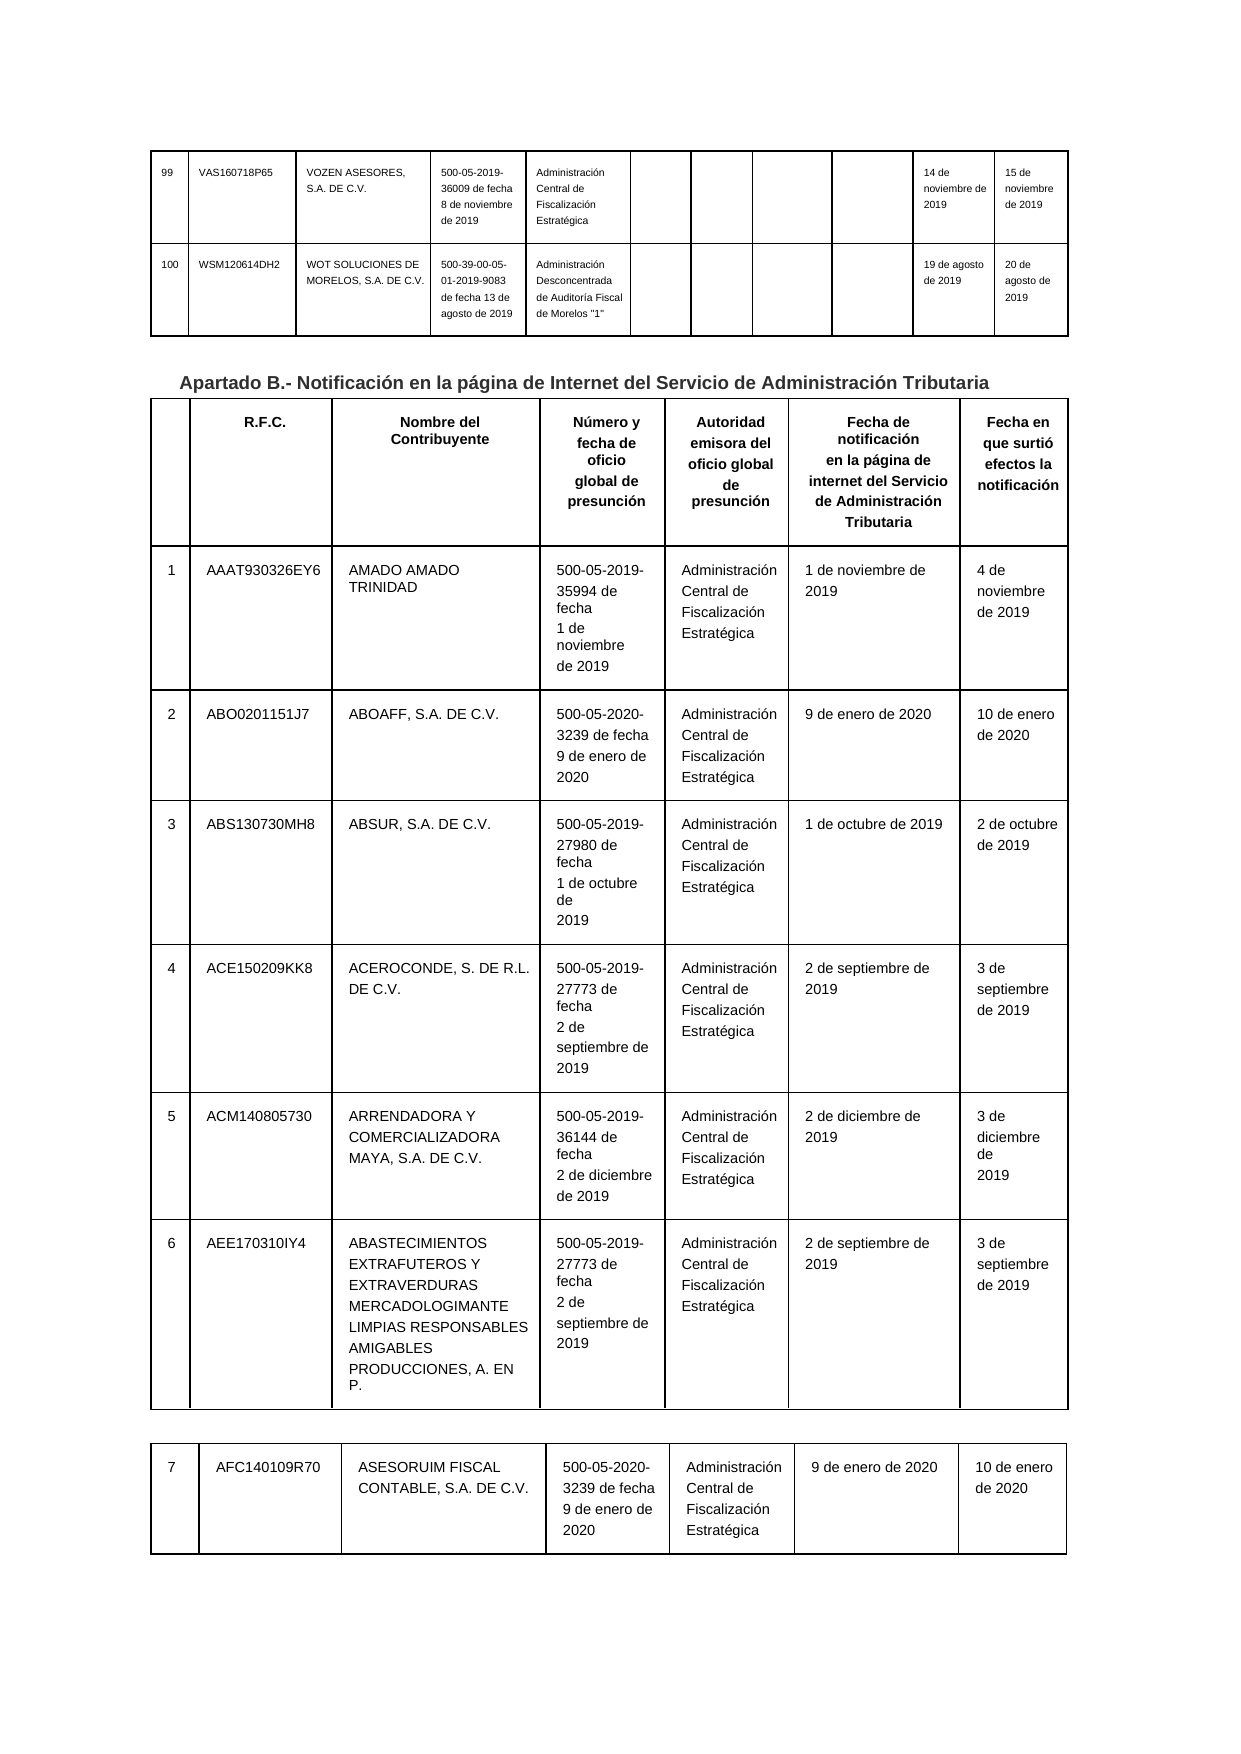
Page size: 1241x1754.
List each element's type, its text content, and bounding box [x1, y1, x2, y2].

table_cell AAAT930326EY6 [191, 547, 331, 689]
table_cell 9 de enero de 2020 [789, 691, 959, 799]
text Apartado B.- Notificación en la página de Internet del Servicio de Administración Tributaria [150, 372, 1090, 393]
table_cell 1 de noviembre de 2019 [789, 547, 959, 689]
table_cell 500-05-2019- 36144 de fecha 2 de diciembre de 2019 [541, 1093, 664, 1218]
table_cell [692, 244, 752, 335]
table_cell 500-05-2019- 27980 de fecha 1 de octubre de 2019 [541, 801, 664, 943]
table_cell 5 [152, 1093, 189, 1218]
table_cell VOZEN ASESORES, S.A. DE C.V. [297, 152, 430, 243]
table_cell 2 de diciembre de 2019 [789, 1093, 959, 1218]
table_cell 10 de enero de 2020 [961, 691, 1067, 799]
table_cell ABO0201151J7 [191, 691, 331, 799]
table_cell 500-05-2020- 3239 de fecha 9 de enero de 2020 [541, 691, 664, 799]
table_cell 3 de septiembre de 2019 [961, 945, 1067, 1091]
table_cell 2 [152, 691, 189, 799]
table_cell ACEROCONDE, S. DE R.L. DE C.V. [333, 945, 539, 1091]
table_header Número y fecha de oficio global de presunción [541, 399, 664, 545]
table_cell Administración Desconcentrada de Auditoría Fiscal de Morelos "1" [527, 244, 630, 335]
table_cell Administración Central de Fiscalización Estratégica [666, 945, 788, 1091]
table_cell 100 [152, 244, 188, 335]
table_header AFC140109R70 [200, 1444, 341, 1553]
table_cell AEE170310IY4 [191, 1220, 331, 1408]
table_cell 3 de diciembre de 2019 [961, 1093, 1067, 1218]
table_cell Administración Central de Fiscalización Estratégica [527, 152, 630, 243]
table_cell ABSUR, S.A. DE C.V. [333, 801, 539, 943]
table_cell ABASTECIMIENTOS EXTRAFUTEROS Y EXTRAVERDURAS MERCADOLOGIMANTE LIMPIAS RESPONSABLES AMIGABLES PRODUCCIONES, A. EN P. [333, 1220, 539, 1408]
table_cell 19 de agosto de 2019 [914, 244, 994, 335]
table_header 9 de enero de 2020 [795, 1444, 958, 1553]
table_cell ARRENDADORA Y COMERCIALIZADORA MAYA, S.A. DE C.V. [333, 1093, 539, 1218]
table_cell ACE150209KK8 [191, 945, 331, 1091]
table_cell [753, 152, 831, 243]
table_header 10 de enero de 2020 [959, 1444, 1066, 1553]
table_cell 99 [152, 152, 188, 243]
table_cell 2 de septiembre de 2019 [789, 945, 959, 1091]
table_header Autoridad emisora del oficio global de presunción [666, 399, 788, 545]
table_cell 3 de septiembre de 2019 [961, 1220, 1067, 1408]
table_cell ABS130730MH8 [191, 801, 331, 943]
table_cell ACM140805730 [191, 1093, 331, 1218]
table_cell 4 de noviembre de 2019 [961, 547, 1067, 689]
table_cell 500-05-2019- 36009 de fecha 8 de noviembre de 2019 [431, 152, 525, 243]
table_cell 2 de octubre de 2019 [961, 801, 1067, 943]
table_cell Administración Central de Fiscalización Estratégica [666, 1220, 788, 1408]
table_cell WOT SOLUCIONES DE MORELOS, S.A. DE C.V. [297, 244, 430, 335]
table_cell [753, 244, 831, 335]
table_cell [631, 152, 690, 243]
table_cell 20 de agosto de 2019 [995, 244, 1067, 335]
table_cell 1 [152, 547, 189, 689]
table_cell ABOAFF, S.A. DE C.V. [333, 691, 539, 799]
table_cell WSM120614DH2 [189, 244, 295, 335]
table_cell 1 de octubre de 2019 [789, 801, 959, 943]
table_cell 14 de noviembre de 2019 [914, 152, 994, 243]
table_cell [833, 152, 912, 243]
table_cell [833, 244, 912, 335]
table_header [152, 399, 189, 545]
table_cell 2 de septiembre de 2019 [789, 1220, 959, 1408]
table_header R.F.C. [191, 399, 331, 545]
table_cell 500-05-2019- 27773 de fecha 2 de septiembre de 2019 [541, 945, 664, 1091]
table_header 7 [152, 1444, 198, 1553]
table_cell 4 [152, 945, 189, 1091]
table_cell Administración Central de Fiscalización Estratégica [666, 1093, 788, 1218]
table_cell 15 de noviembre de 2019 [995, 152, 1067, 243]
table_header Fecha en que surtió efectos la notificación [961, 399, 1067, 545]
table_cell 500-05-2019- 35994 de fecha 1 de noviembre de 2019 [541, 547, 664, 689]
table_cell 3 [152, 801, 189, 943]
table_header 500-05-2020- 3239 de fecha 9 de enero de 2020 [547, 1444, 669, 1553]
table_cell 6 [152, 1220, 189, 1408]
table_cell [631, 244, 690, 335]
table_cell AMADO AMADO TRINIDAD [333, 547, 539, 689]
table_cell VAS160718P65 [189, 152, 295, 243]
table_header Nombre del Contribuyente [333, 399, 539, 545]
table_cell Administración Central de Fiscalización Estratégica [666, 801, 788, 943]
table_cell [692, 152, 752, 243]
table_header ASESORUIM FISCAL CONTABLE, S.A. DE C.V. [342, 1444, 545, 1553]
table_header Fecha de notificación en la página de internet del Servicio de Administración Tributaria [789, 399, 959, 545]
table_cell Administración Central de Fiscalización Estratégica [666, 691, 788, 799]
table_cell 500-39-00-05- 01-2019-9083 de fecha 13 de agosto de 2019 [431, 244, 525, 335]
table_cell Administración Central de Fiscalización Estratégica [666, 547, 788, 689]
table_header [670, 1444, 794, 1553]
table_cell 500-05-2019- 27773 de fecha 2 de septiembre de 2019 [541, 1220, 664, 1408]
